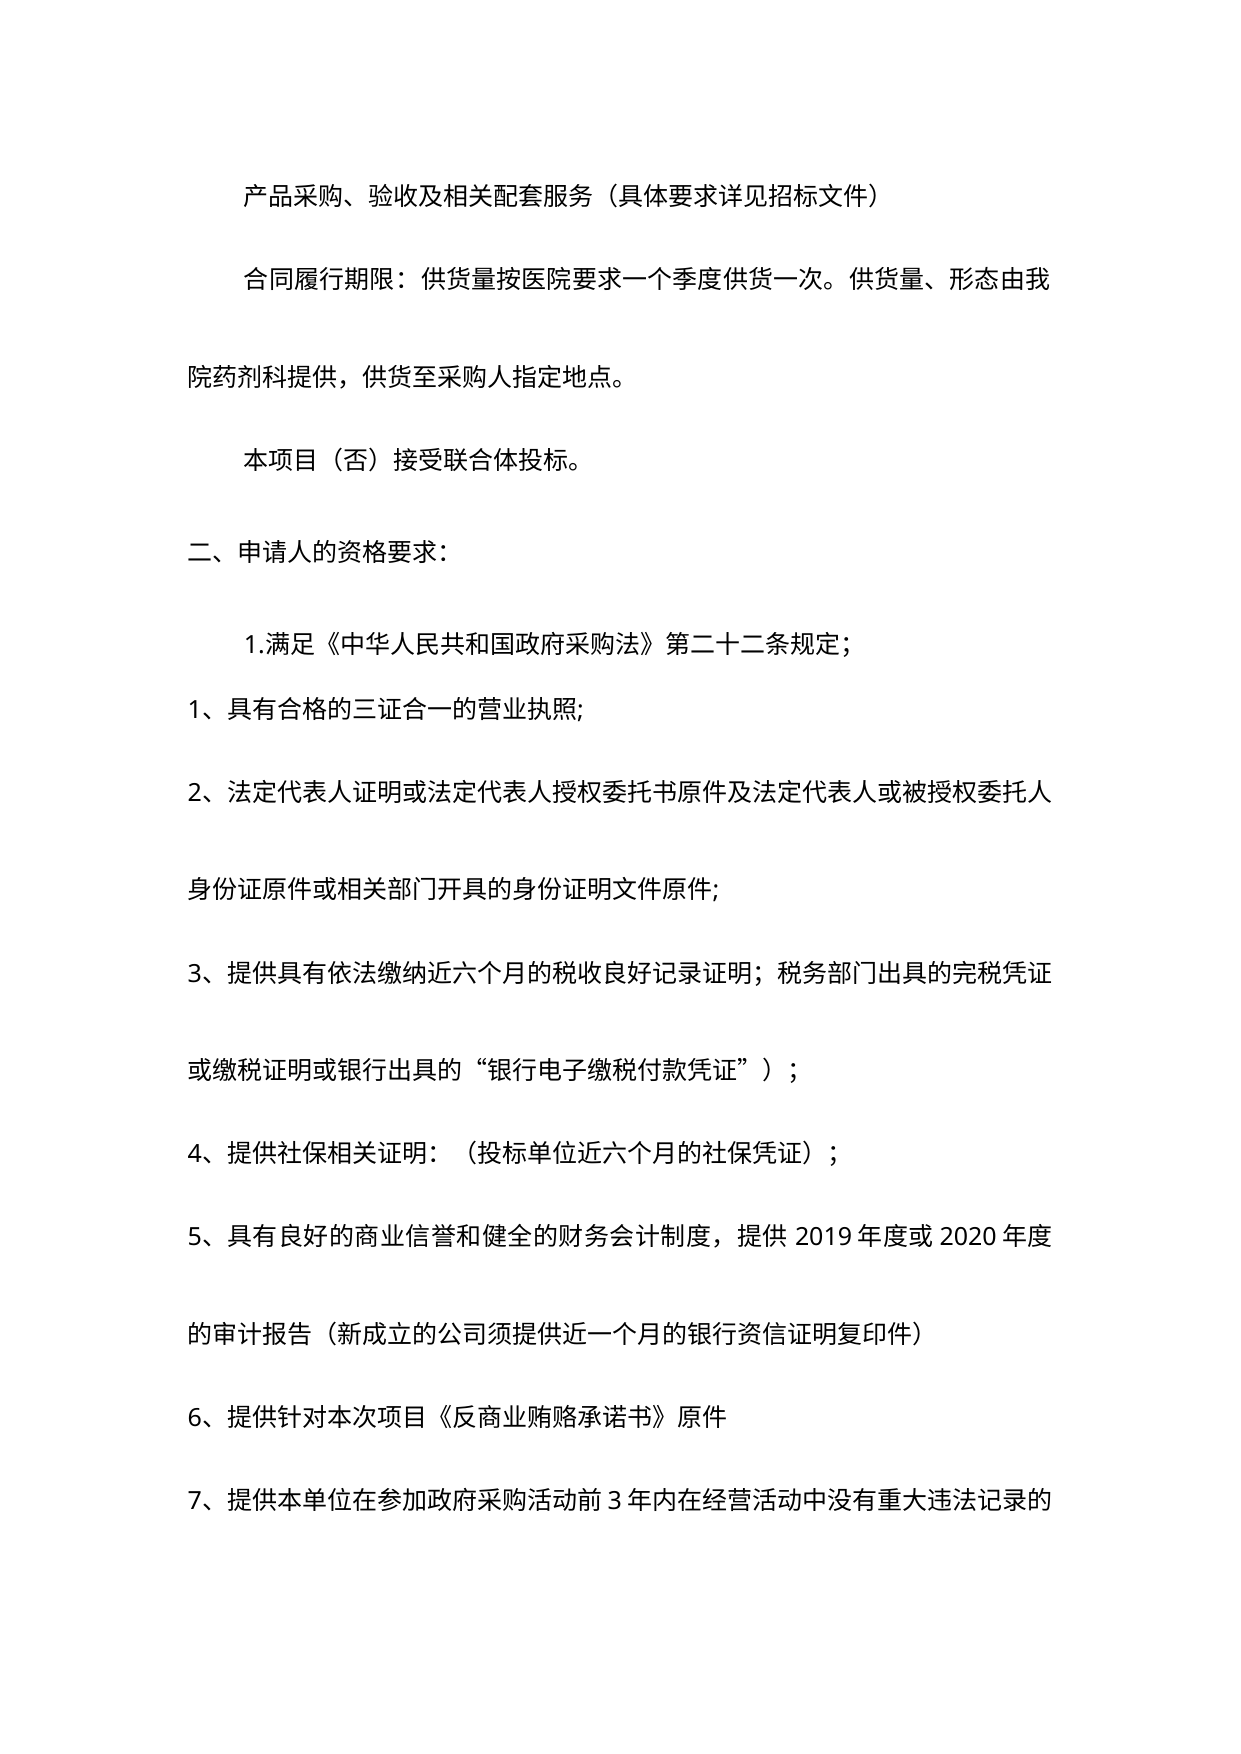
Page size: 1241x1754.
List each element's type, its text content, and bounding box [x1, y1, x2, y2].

list 提供社保相关证明：（投标单位近六个月的社保凭证）； [187, 1119, 1053, 1184]
text 本项目（否）接受联合体投标。 [187, 426, 1053, 491]
list 具有合格的三证合一的营业执照; [187, 675, 1053, 740]
list 具有良好的商业信誉和健全的财务会计制度，提供2019年度或2020年度的审计报告（新成立的公司须提供近一个月的银行资信证明复印件） [187, 1202, 1053, 1365]
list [187, 1466, 1053, 1531]
text 1.满足《中华人民共和国政府采购法》第二十二条规定； [187, 610, 1053, 675]
list 提供针对本次项目《反商业贿赂承诺书》原件 [187, 1383, 1053, 1448]
subtitle 二、申请人的资格要求： [187, 518, 1053, 583]
list 提供具有依法缴纳近六个月的税收良好记录证明；税务部门出具的完税凭证或缴税证明或银行出具的“银行电子缴税付款凭证”）； [187, 939, 1053, 1101]
text 产品采购、验收及相关配套服务（具体要求详见招标文件） [187, 162, 1053, 227]
list 法定代表人证明或法定代表人授权委托书原件及法定代表人或被授权委托人身份证原件或相关部门开具的身份证明文件原件; [187, 758, 1053, 921]
text 合同履行期限：供货量按医院要求一个季度供货一次。供货量、形态由我院药剂科提供，供货至采购人指定地点。 [187, 245, 1053, 408]
